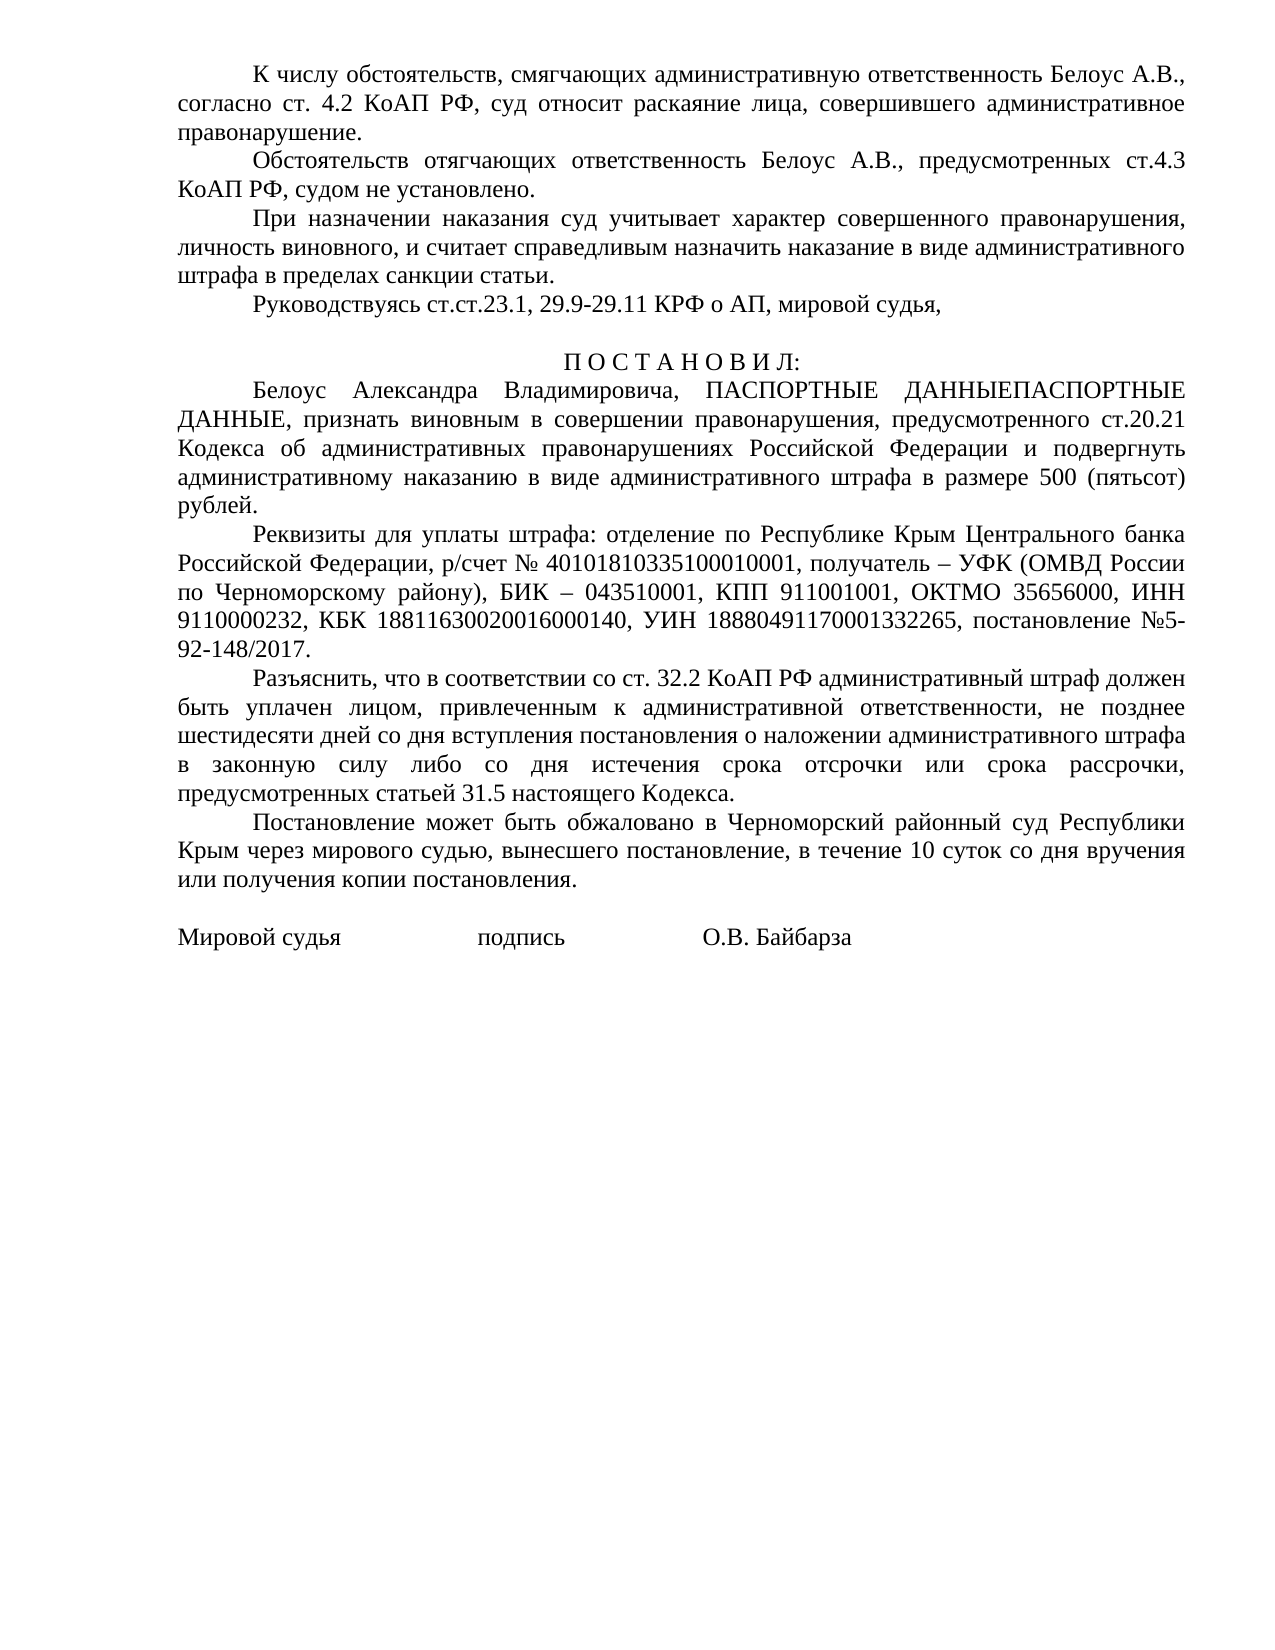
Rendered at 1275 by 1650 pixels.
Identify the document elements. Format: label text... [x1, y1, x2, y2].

text Реквизиты для уплаты штрафа: отделение по Республике Крым Центрального банка Российской Федерации, р/счет № 40101810335100010001, получатель – УФК (ОМВД России по Черноморскому району), БИК – 043510001, КПП 911001001, ОКТМО 35656000, ИНН 9110000232, КБК 18811630020016000140, УИН 18880491170001332265, постановление №5-92-148/2017. [177, 519, 1186, 663]
text К числу обстоятельств, смягчающих административную ответственность Белоус А.В., согласно ст. 4.2 КоАП РФ, суд относит раскаяние лица, совершившего административное правонарушение. [177, 59, 1186, 145]
text Обстоятельств отягчающих ответственность Белоус А.В., предусмотренных ст.4.3 КоАП РФ, судом не установлено. [177, 145, 1186, 203]
text При назначении наказания суд учитывает характер совершенного правонарушения, личность виновного, и считает справедливым назначить наказание в виде административного штрафа в пределах санкции статьи. [177, 203, 1186, 289]
text Разъяснить, что в соответствии со ст. 32.2 КоАП РФ административный штраф должен быть уплачен лицом, привлеченным к административной ответственности, не позднее шестидесяти дней со дня вступления постановления о наложении административного штрафа в законную силу либо со дня истечения срока отсрочки или срока рассрочки, предусмотренных статьей 31.5 настоящего Кодекса. [177, 663, 1186, 807]
text Руководствуясь ст.ст.23.1, 29.9-29.11 КРФ о АП, мировой судья, [177, 289, 1186, 318]
text Мировой судья подпись О.В. Байбарза [177, 922, 1186, 950]
text Белоус Александра Владимировича, ПАСПОРТНЫЕ ДАННЫЕПАСПОРТНЫЕ ДАННЫЕ, признать виновным в совершении правонарушения, предусмотренного ст.20.21 Кодекса об административных правонарушениях Российской Федерации и подвергнуть административному наказанию в виде административного штрафа в размере 500 (пятьсот) рублей. [177, 375, 1186, 519]
text Постановление может быть обжаловано в Черноморский районный суд Республики Крым через мирового судью, вынесшего постановление, в течение 10 суток со дня вручения или получения копии постановления. [177, 807, 1186, 893]
text П О С Т А Н О В И Л: [177, 347, 1186, 375]
